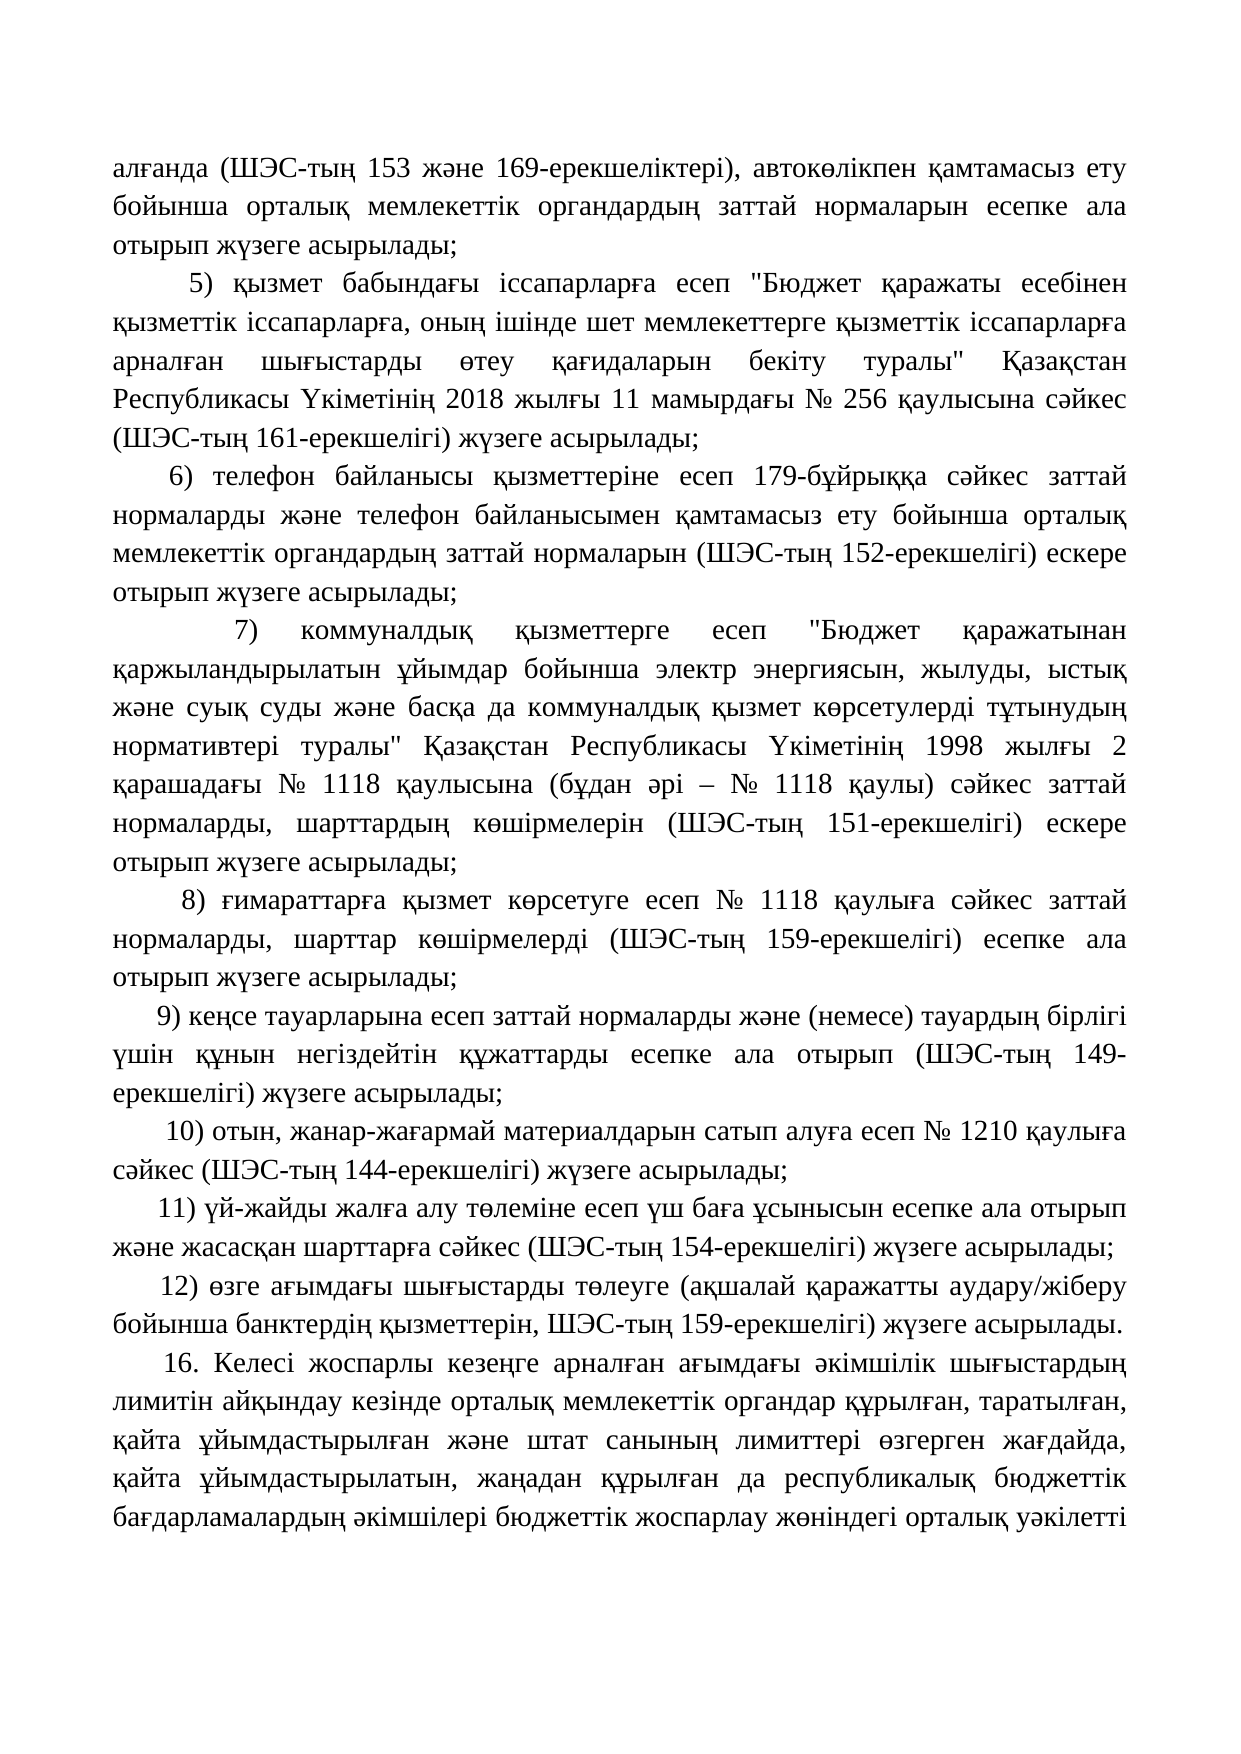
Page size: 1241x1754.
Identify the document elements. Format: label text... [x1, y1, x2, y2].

text 8) ғимараттарға қызмет көрсетуге есеп № 1118 қаулыға сәйкес заттай нормаларды, шарттар көшірмелерді (ШЭС-тың 159-ерекшелігі) есепке ала отырып жүзеге асырылады; [112, 882, 1128, 993]
text 10) отын, жанар-жағармай материалдарын сатып алуға есеп № 1210 қаулыға сәйкес (ШЭС-тың 144-ерекшелігі) жүзеге асырылады; [112, 1113, 1128, 1186]
text 5) қызмет бабындағы iссапарларға есеп "Бюджет қаражаты есебінен қызметтік іссапарларға, оның ішінде шет мемлекеттерге қызметтік іссапарларға арналған шығыстарды өтеу қағидаларын бекіту туралы" Қазақстан Республикасы Үкіметінің 2018 жылғы 11 мамырдағы № 256 қаулысына сәйкес (ШЭС-тың 161-ерекшелігі) жүзеге асырылады; [112, 266, 1128, 453]
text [112, 1345, 1128, 1532]
text 6) телефон байланысы қызметтеріне есеп 179-бұйрыққа сәйкес заттай нормаларды және телефон байланысымен қамтамасыз ету бойынша орталық мемлекеттік органдардың заттай нормаларын (ШЭС-тың 152-ерекшелігі) ескере отырып жүзеге асырылады; [112, 458, 1128, 607]
text 9) кеңсе тауарларына есеп заттай нормаларды және (немесе) тауардың бірлігі үшін құнын негіздейтін құжаттарды есепке ала отырып (ШЭС-тың 149-ерекшелігі) жүзеге асырылады; [112, 998, 1128, 1108]
text 11) үй-жайды жалға алу төлеміне есеп үш баға ұсынысын есепке ала отырып және жасасқан шарттарға сәйкес (ШЭС-тың 154-ерекшелігі) жүзеге асырылады; [112, 1191, 1128, 1263]
text 7) коммуналдық қызметтерге есеп "Бюджет қаражатынан қаржыландырылатын ұйымдар бойынша электр энергиясын, жылуды, ыстық және суық суды және басқа да коммуналдық қызмет көрсетулерді тұтынудың нормативтері туралы" Қазақстан Республикасы Үкіметінің 1998 жылғы 2 қарашадағы № 1118 қаулысына (бұдан әрі – № 1118 қаулы) сәйкес заттай нормаларды, шарттардың көшірмелерін (ШЭС-тың 151-ерекшелігі) ескере отырып жүзеге асырылады; [112, 612, 1128, 877]
text 12) өзге ағымдағы шығыстарды төлеуге (ақшалай қаражатты аудару/жіберу бойынша банктердің қызметтерін, ШЭС-тың 159-ерекшелігі) жүзеге асырылады. [112, 1268, 1128, 1340]
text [112, 150, 1128, 261]
